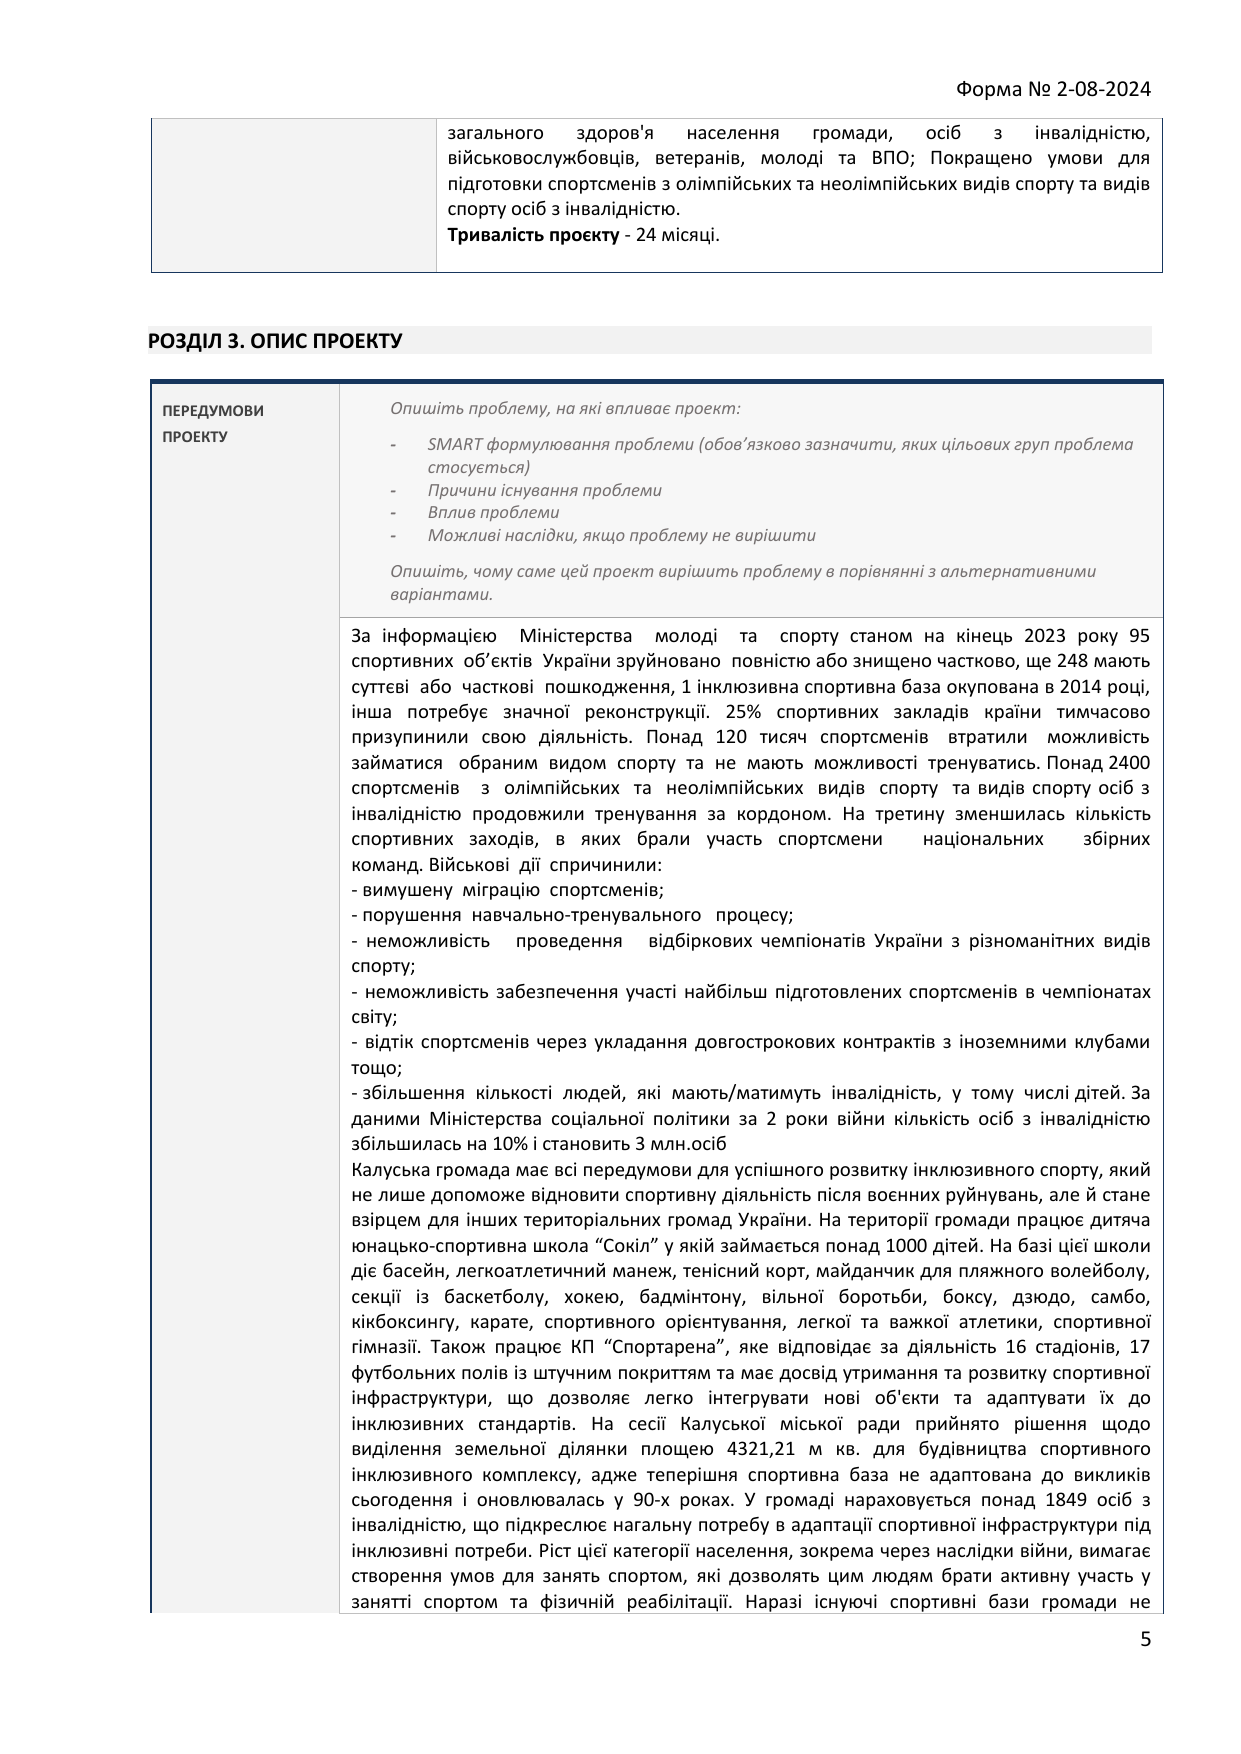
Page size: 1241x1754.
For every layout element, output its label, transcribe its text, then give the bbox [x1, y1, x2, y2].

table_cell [340, 618, 1163, 1613]
table_header Опишіть проблему, на які впливає проект: SMART формулювання проблеми (обов’язково зазначити, яких цільових груп проблема стосується) Причини існування проблеми Вплив проблеми Можливі наслідки, якщо проблему не вирішити Опишіть, чому саме цей проект вирішить проблему в порівнянні з альтернативними варіантами. [340, 384, 1163, 617]
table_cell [152, 119, 436, 272]
text РОЗДІЛ 3. ОПИС ПРОЕКТУ [148, 326, 1152, 354]
table_header передумови проекту [152, 384, 339, 1613]
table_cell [437, 119, 1162, 272]
